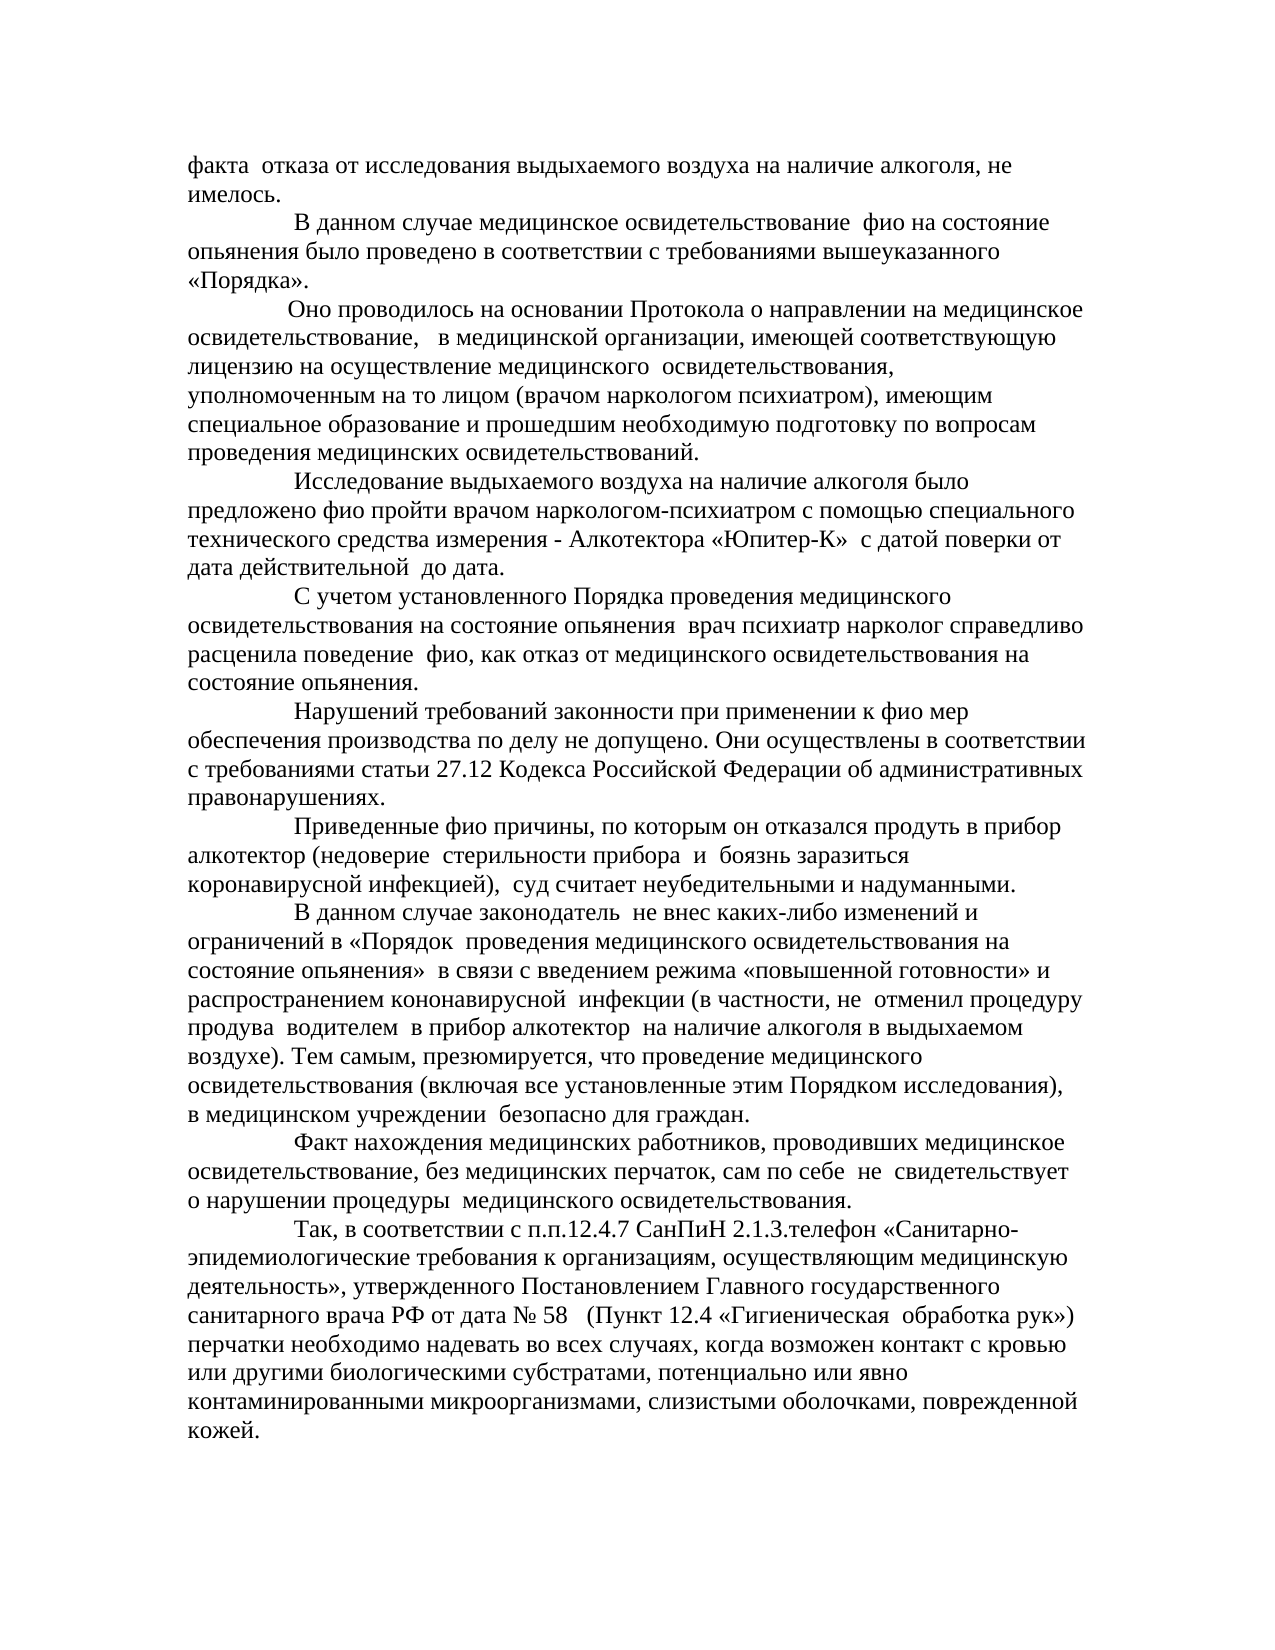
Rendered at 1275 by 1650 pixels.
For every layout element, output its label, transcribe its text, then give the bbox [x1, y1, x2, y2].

text В данном случае законодатель не внес каких-либо изменений и ограничений в «Порядок проведения медицинского освидетельствования на состояние опьянения» в связи с введением режима «повышенной готовности» и распространением кононавирусной инфекции (в частности, не отменил процедуру продува водителем в прибор алкотектор на наличие алкоголя в выдыхаемом воздухе). Тем самым, презюмируется, что проведение медицинского освидетельствования (включая все установленные этим Порядком исследования), в медицинском учреждении безопасно для граждан. [187, 897, 1087, 1127]
text Приведенные фио причины, по которым он отказался продуть в прибор алкотектор (недоверие стерильности прибора и боязнь заразиться коронавирусной инфекцией), суд считает неубедительными и надуманными. [187, 811, 1087, 897]
text Факт нахождения медицинских работников, проводивших медицинское освидетельствование, без медицинских перчаток, сам по себе не свидетельствует о нарушении процедуры медицинского освидетельствования. [187, 1127, 1087, 1214]
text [187, 150, 1087, 207]
text С учетом установленного Порядка проведения медицинского освидетельствования на состояние опьянения врач психиатр нарколог справедливо расценила поведение фио, как отказ от медицинского освидетельствования на состояние опьянения. [187, 581, 1087, 696]
text Так, в соответствии с п.п.12.4.7 СанПиН 2.1.3.телефон «Санитарно-эпидемиологические требования к организациям, осуществляющим медицинскую деятельность», утвержденного Постановлением Главного государственного санитарного врача РФ от дата № 58 (Пункт 12.4 «Гигиеническая обработка рук») перчатки необходимо надевать во всех случаях, когда возможен контакт с кровью или другими биологическими субстратами, потенциально или явно контаминированными микроорганизмами, слизистыми оболочками, поврежденной кожей. [187, 1214, 1087, 1444]
text Оно проводилось на основании Протокола о направлении на медицинское освидетельствование, в медицинской организации, имеющей соответствующую лицензию на осуществление медицинского освидетельствования, уполномоченным на то лицом (врачом наркологом психиатром), имеющим специальное образование и прошедшим необходимую подготовку по вопросам проведения медицинских освидетельствований. [187, 294, 1087, 466]
text Нарушений требований законности при применении к фио мер обеспечения производства по делу не допущено. Они осуществлены в соответствии с требованиями статьи 27.12 Кодекса Российской Федерации об административных правонарушениях. [187, 696, 1087, 811]
text В данном случае медицинское освидетельствование фио на состояние опьянения было проведено в соответствии с требованиями вышеуказанного «Порядка». [187, 207, 1087, 294]
text Исследование выдыхаемого воздуха на наличие алкоголя было предложено фио пройти врачом наркологом-психиатром с помощью специального технического средства измерения - Алкотектора «Юпитер-К» с датой поверки от дата действительной до дата. [187, 466, 1087, 581]
